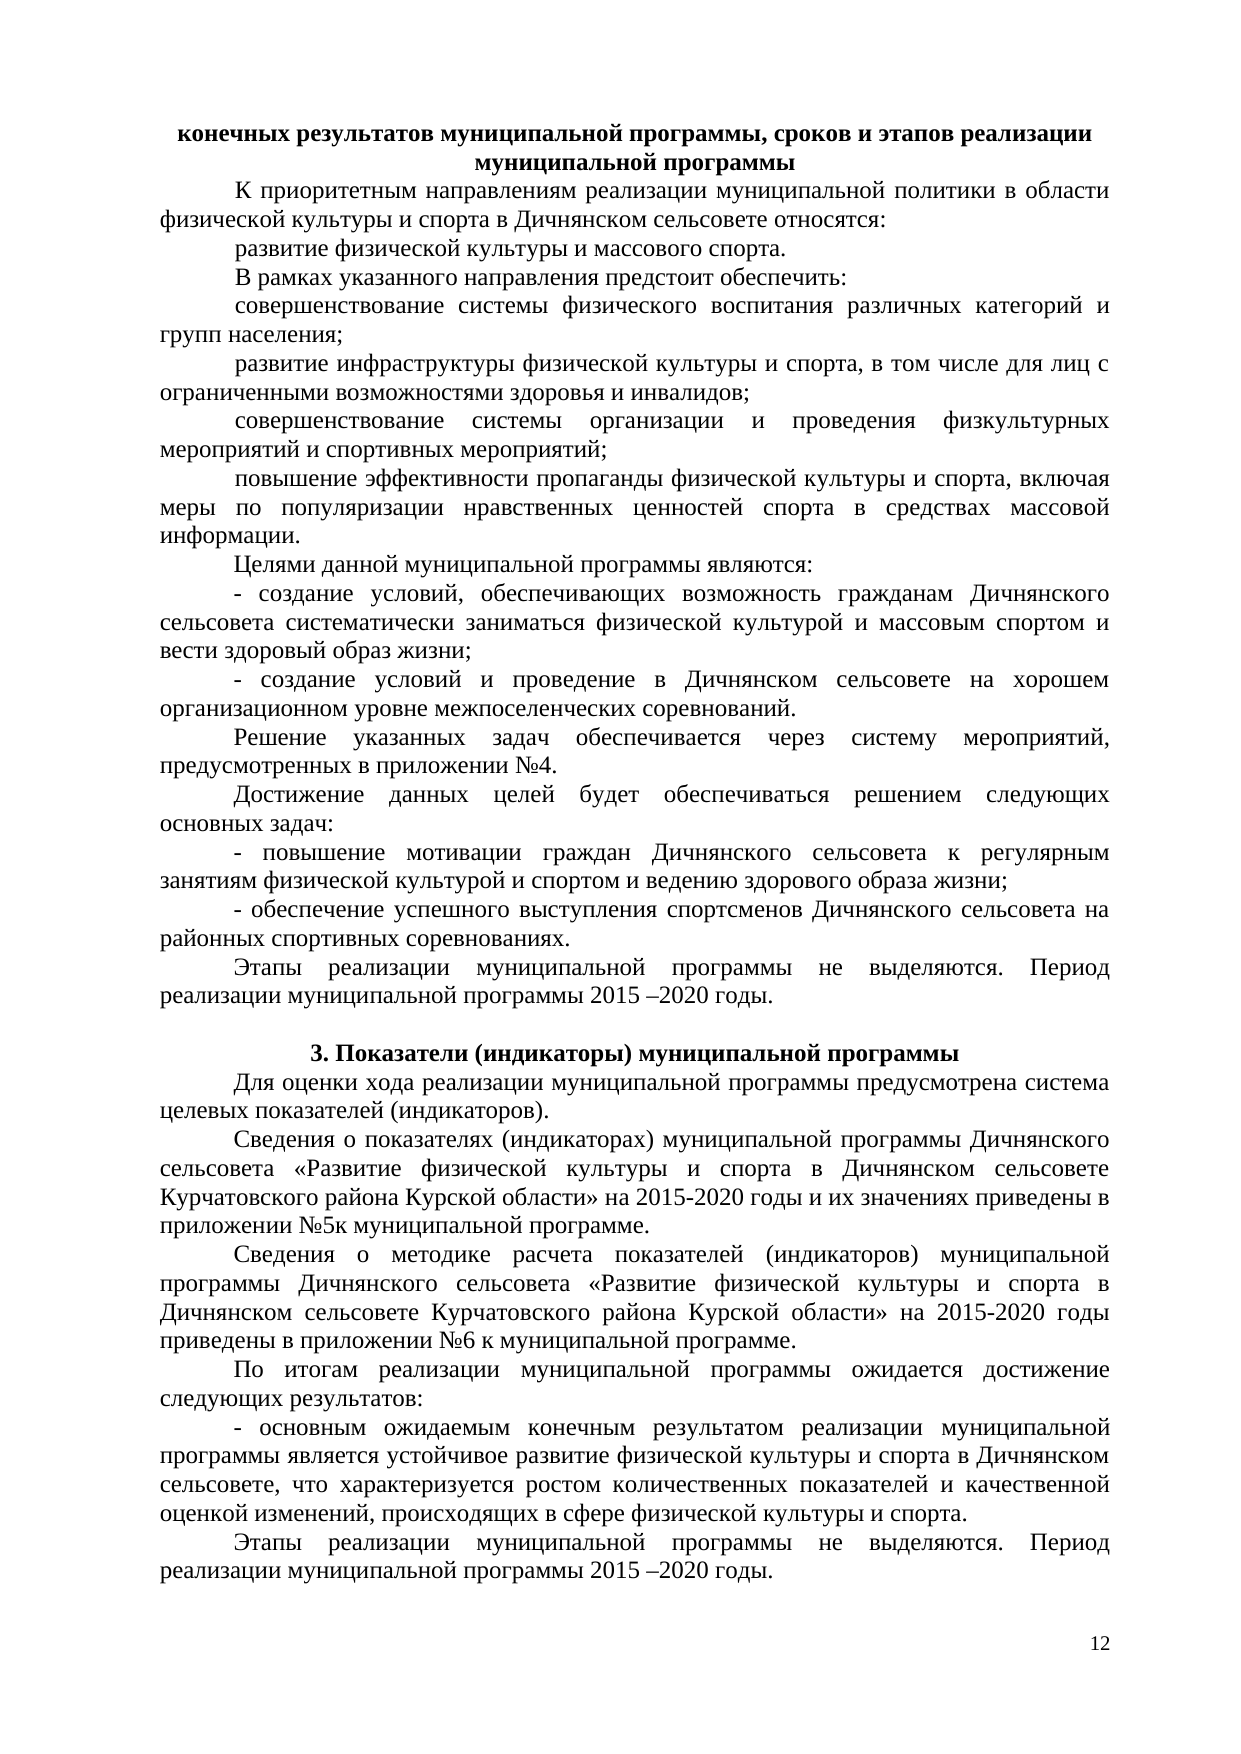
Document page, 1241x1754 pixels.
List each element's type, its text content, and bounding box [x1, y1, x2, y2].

text - основным ожидаемым конечным результатом реализации муниципальной программы является устойчивое развитие физической культуры и спорта в Дичнянском сельсовете, что характеризуется ростом количественных показателей и качественной оценкой изменений, происходящих в сфере физической культуры и спорта. [159, 1412, 1110, 1527]
text Решение указанных задач обеспечивается через систему мероприятий, предусмотренных в приложении №4. [159, 722, 1110, 779]
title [159, 118, 1110, 176]
text В рамках указанного направления предстоит обеспечить: [159, 262, 1110, 291]
text Целями данной муниципальной программы являются: [159, 549, 1110, 578]
text развитие физической культуры и массового спорта. [159, 233, 1110, 262]
text Этапы реализации муниципальной программы не выделяются. Период реализации муниципальной программы 2015 –2020 годы. [159, 1527, 1110, 1584]
text К приоритетным направлениям реализации муниципальной политики в области физической культуры и спорта в Дичнянском сельсовете относятся: [159, 176, 1110, 233]
text - создание условий и проведение в Дичнянском сельсовете на хорошем организационном уровне межпоселенческих соревнований. [159, 664, 1110, 722]
text 3. Показатели (индикаторы) муниципальной программы [159, 1038, 1110, 1067]
text Сведения о показателях (индикаторах) муниципальной программы Дичнянского сельсовета «Развитие физической культуры и спорта в Дичнянском сельсовете Курчатовского района Курской области» на 2015-2020 годы и их значениях приведены в приложении №5к муниципальной программе. [159, 1124, 1110, 1239]
text совершенствование системы организации и проведения физкультурных мероприятий и спортивных мероприятий; [159, 406, 1110, 463]
text - создание условий, обеспечивающих возможность гражданам Дичнянского сельсовета систематически заниматься физической культурой и массовым спортом и вести здоровый образ жизни; [159, 578, 1110, 664]
text повышение эффективности пропаганды физической культуры и спорта, включая меры по популяризации нравственных ценностей спорта в средствах массовой информации. [159, 463, 1110, 549]
text развитие инфраструктуры физической культуры и спорта, в том числе для лиц с ограниченными возможностями здоровья и инвалидов; [159, 348, 1110, 406]
text - повышение мотивации граждан Дичнянского сельсовета к регулярным занятиям физической культурой и спортом и ведению здорового образа жизни; [159, 837, 1110, 894]
text По итогам реализации муниципальной программы ожидается достижение следующих результатов: [159, 1354, 1110, 1412]
text Достижение данных целей будет обеспечиваться решением следующих основных задач: [159, 779, 1110, 837]
text Сведения о методике расчета показателей (индикаторов) муниципальной программы Дичнянского сельсовета «Развитие физической культуры и спорта в Дичнянском сельсовете Курчатовского района Курской области» на 2015-2020 годы приведены в приложении №6 к муниципальной программе. [159, 1239, 1110, 1354]
text Для оценки хода реализации муниципальной программы предусмотрена система целевых показателей (индикаторов). [159, 1067, 1110, 1124]
text Этапы реализации муниципальной программы не выделяются. Период реализации муниципальной программы 2015 –2020 годы. [159, 952, 1110, 1009]
text - обеспечение успешного выступления спортсменов Дичнянского сельсовета на районных спортивных соревнованиях. [159, 894, 1110, 952]
text совершенствование системы физического воспитания различных категорий и групп населения; [159, 291, 1110, 348]
